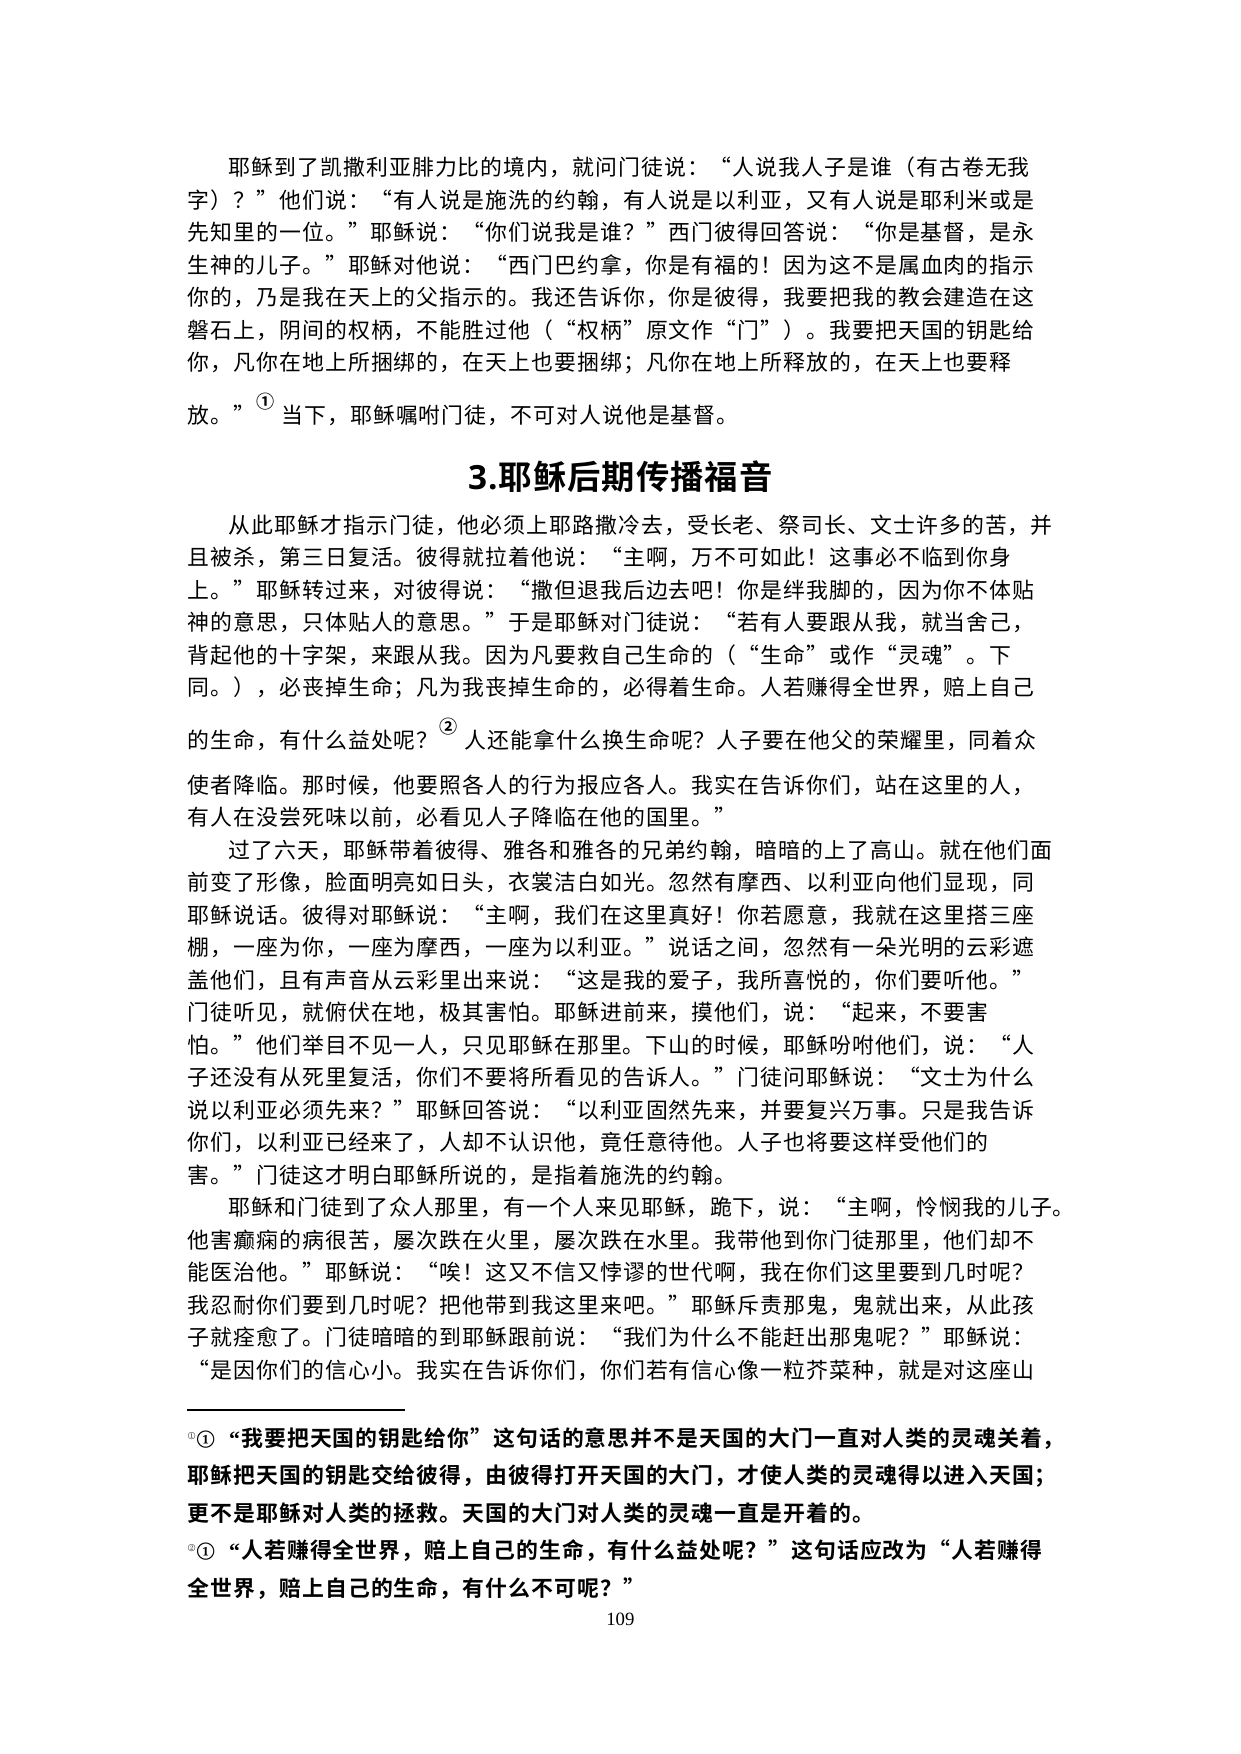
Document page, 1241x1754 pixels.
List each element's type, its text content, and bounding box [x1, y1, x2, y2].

text 3.耶稣后期传播福音 [187, 442, 1053, 507]
text 耶稣到了凯撒利亚腓力比的境内，就问门徒说：“人说我人子是谁（有古卷无我字）？”他们说：“有人说是施洗的约翰，有人说是以利亚，又有人说是耶利米或是先知里的一位。”耶稣说：“你们说我是谁？”西门彼得回答说：“你是基督，是永生神的儿子。”耶稣对他说：“西门巴约拿，你是有福的！因为这不是属血肉的指示你的，乃是我在天上的父指示的。我还告诉你，你是彼得，我要把我的教会建造在这磐石上，阴间的权柄，不能胜过他（“权柄”原文作“门”）。我要把天国的钥匙给你，凡你在地上所捆绑的，在天上也要捆绑；凡你在地上所释放的，在天上也要释放。” 当下，耶稣嘱咐门徒，不可对人说他是基督。 [187, 150, 1053, 442]
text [187, 1190, 1053, 1385]
text 从此耶稣才指示门徒，他必须上耶路撒冷去，受长老、祭司长、文士许多的苦，并且被杀，第三日复活。彼得就拉着他说：“主啊，万不可如此！这事必不临到你身上。”耶稣转过来，对彼得说：“撒但退我后边去吧！你是绊我脚的，因为你不体贴神的意思，只体贴人的意思。”于是耶稣对门徒说：“若有人要跟从我，就当舍己，背起他的十字架，来跟从我。因为凡要救自己生命的（“生命”或作“灵魂”。下同。），必丧掉生命；凡为我丧掉生命的，必得着生命。人若赚得全世界，赔上自己的生命，有什么益处呢？ 人还能拿什么换生命呢？人子要在他父的荣耀里，同着众使者降临。那时候，他要照各人的行为报应各人。我实在告诉你们，站在这里的人，有人在没尝死味以前，必看见人子降临在他的国里。” [187, 507, 1053, 832]
text 过了六天，耶稣带着彼得、雅各和雅各的兄弟约翰，暗暗的上了高山。就在他们面前变了形像，脸面明亮如日头，衣裳洁白如光。忽然有摩西、以利亚向他们显现，同耶稣说话。彼得对耶稣说：“主啊，我们在这里真好！你若愿意，我就在这里搭三座棚，一座为你，一座为摩西，一座为以利亚。”说话之间，忽然有一朵光明的云彩遮盖他们，且有声音从云彩里出来说：“这是我的爱子，我所喜悦的，你们要听他。”门徒听见，就俯伏在地，极其害怕。耶稣进前来，摸他们，说：“起来，不要害怕。”他们举目不见一人，只见耶稣在那里。下山的时候，耶稣吩咐他们，说：“人子还没有从死里复活，你们不要将所看见的告诉人。”门徒问耶稣说：“文士为什么说以利亚必须先来？”耶稣回答说：“以利亚固然先来，并要复兴万事。只是我告诉你们，以利亚已经来了，人却不认识他，竟任意待他。人子也将要这样受他们的害。”门徒这才明白耶稣所说的，是指着施洗的约翰。 [187, 832, 1053, 1190]
